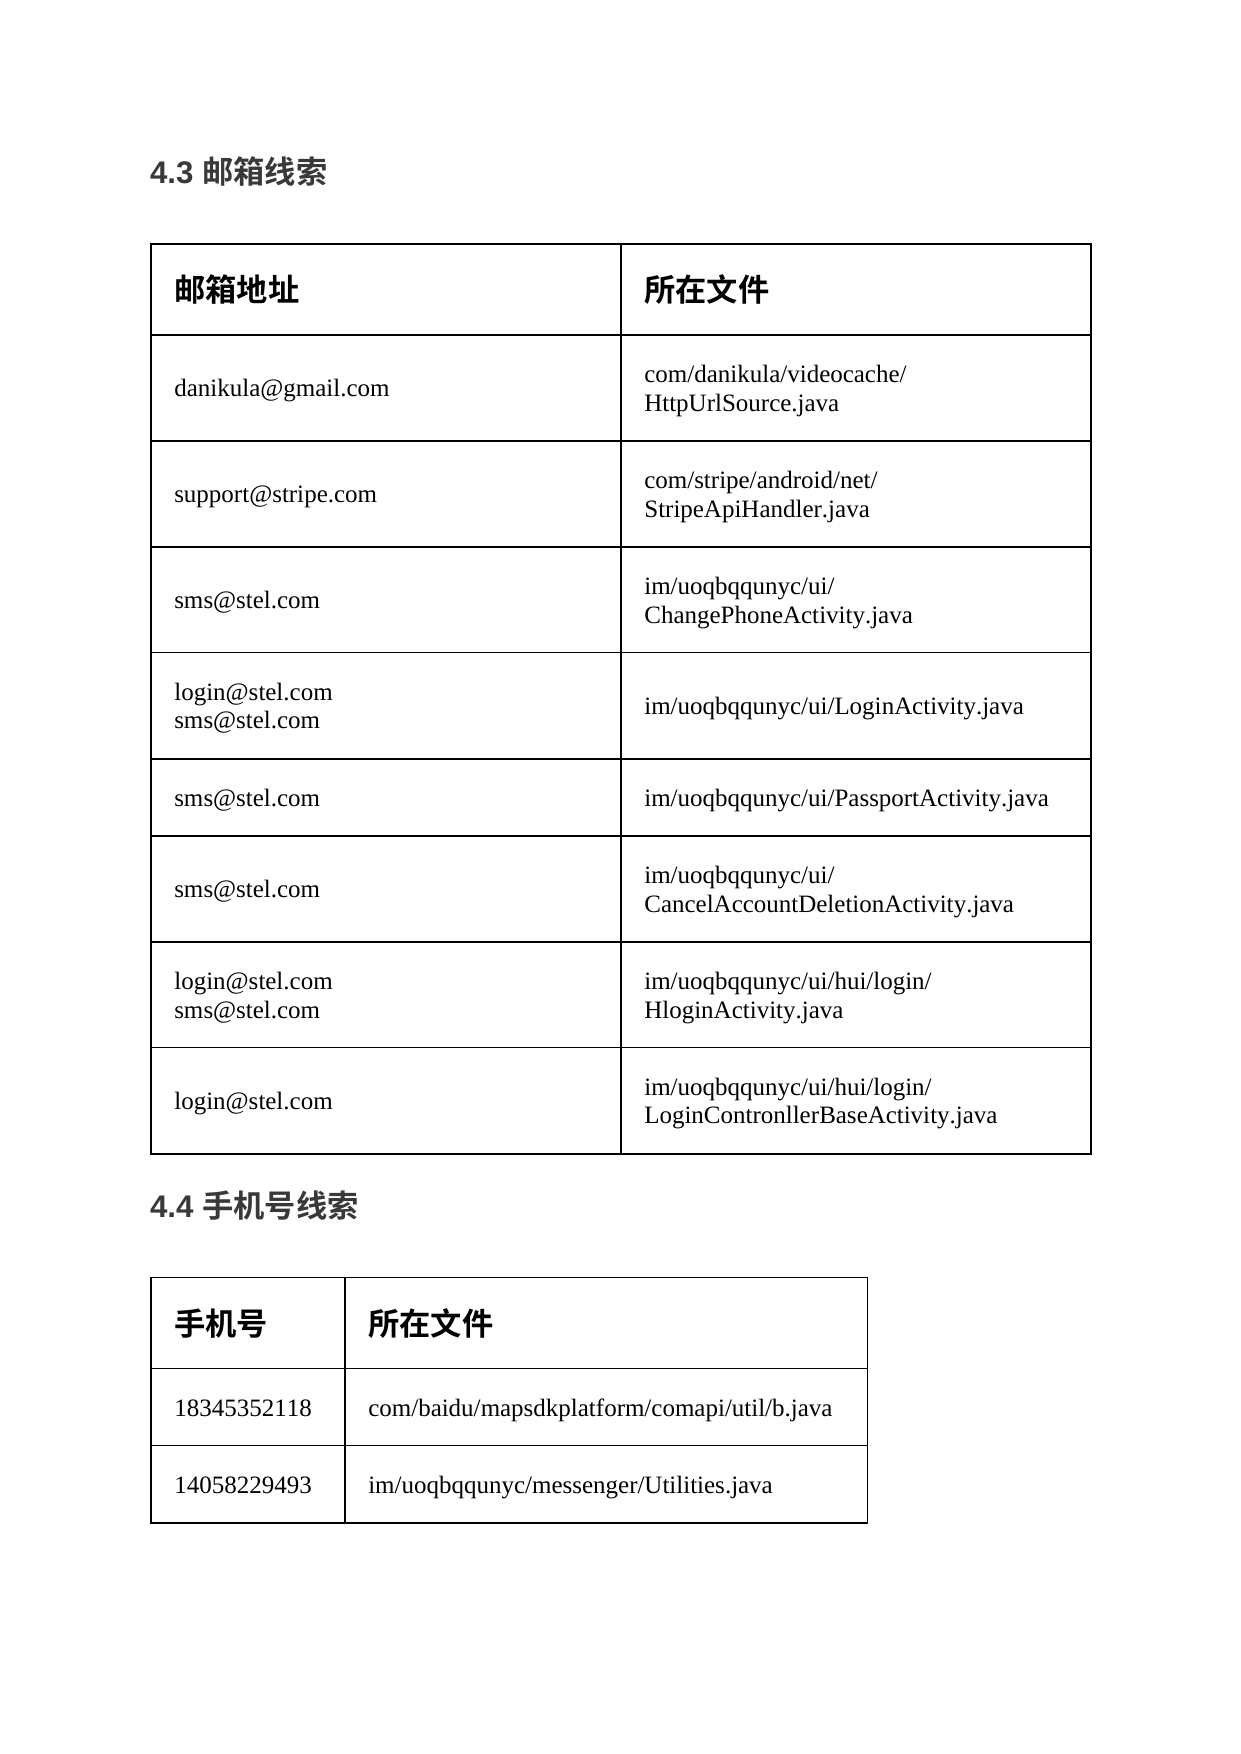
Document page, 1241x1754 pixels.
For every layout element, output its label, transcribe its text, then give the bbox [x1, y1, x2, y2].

table_header 手机号 [152, 1278, 344, 1368]
table_header 邮箱地址 [152, 245, 620, 334]
table_cell im/uoqbqqunyc/ui/PassportActivity.java [622, 760, 1090, 835]
table_header 所在文件 [622, 245, 1090, 334]
subtitle 4.4 手机号线索 [150, 1183, 1090, 1226]
table_cell 14058229493 [152, 1446, 344, 1522]
table_cell com/stripe/android/net/StripeApiHandler.java [622, 442, 1090, 546]
table_cell im/uoqbqqunyc/ui/hui/login/HloginActivity.java [622, 943, 1090, 1047]
table_cell sms@stel.com [152, 760, 620, 835]
table_cell 18345352118 [152, 1369, 344, 1445]
table_cell sms@stel.com [152, 548, 620, 652]
table_cell login@stel.com sms@stel.com [152, 943, 620, 1047]
subtitle 4.3 邮箱线索 [150, 150, 1090, 193]
table_cell danikula@gmail.com [152, 336, 620, 440]
table_cell sms@stel.com [152, 837, 620, 941]
table_cell com/baidu/mapsdkplatform/comapi/util/b.java [346, 1369, 867, 1445]
table_cell com/danikula/videocache/HttpUrlSource.java [622, 336, 1090, 440]
table_cell login@stel.com sms@stel.com [152, 653, 620, 758]
table_cell im/uoqbqqunyc/ui/hui/login/LoginContronllerBaseActivity.java [622, 1048, 1090, 1153]
table_cell im/uoqbqqunyc/ui/CancelAccountDeletionActivity.java [622, 837, 1090, 941]
table_header 所在文件 [346, 1278, 867, 1368]
table_cell im/uoqbqqunyc/ui/ChangePhoneActivity.java [622, 548, 1090, 652]
table_cell im/uoqbqqunyc/messenger/Utilities.java [346, 1446, 867, 1522]
table_cell support@stripe.com [152, 442, 620, 546]
table_cell im/uoqbqqunyc/ui/LoginActivity.java [622, 653, 1090, 758]
table_cell login@stel.com [152, 1048, 620, 1153]
